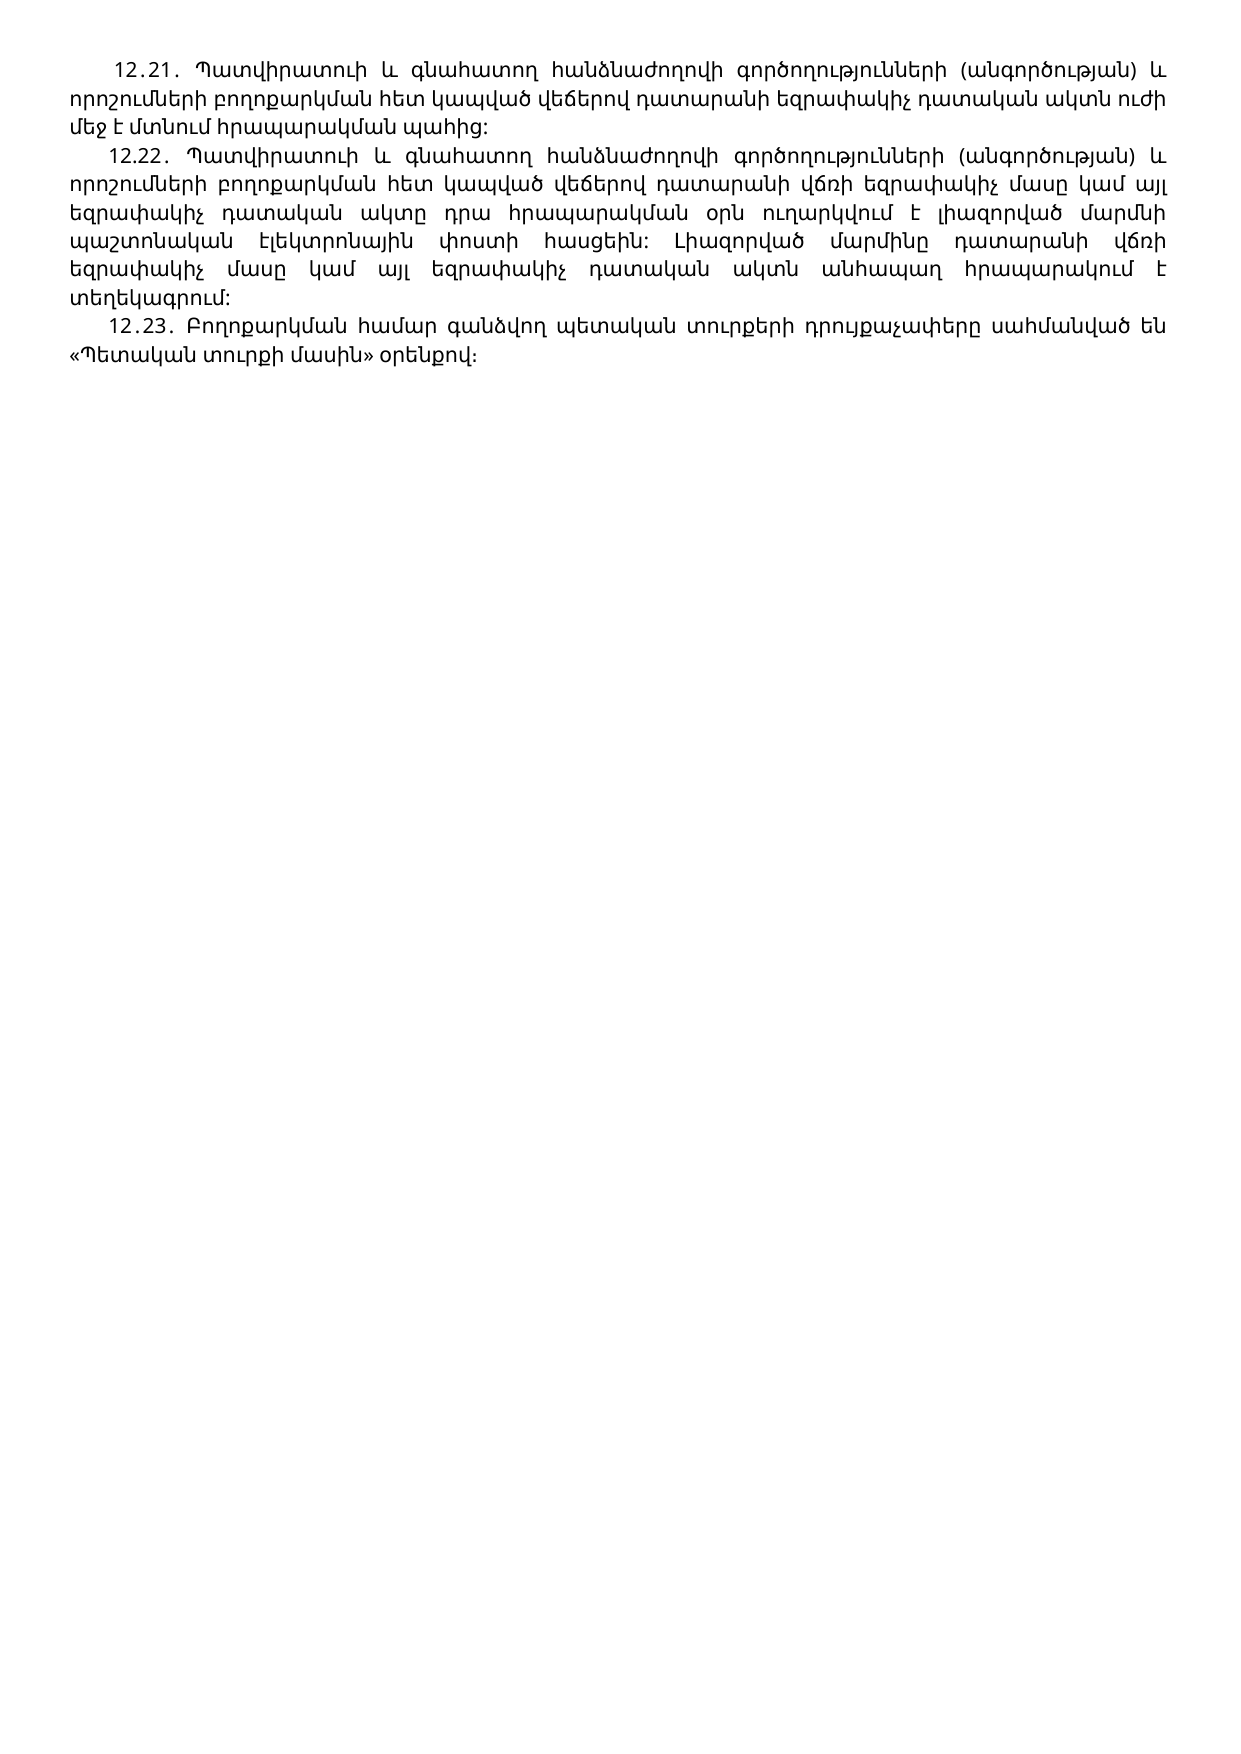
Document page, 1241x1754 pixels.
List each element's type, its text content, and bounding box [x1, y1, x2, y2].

text 12.22․ Պատվիրատուի և գնահատող հանձնաժողովի գործողությունների (անգործության) և որոշումների բողոքարկման հետ կապված վեճերով դատարանի վճռի եզրափակիչ մասը կամ այլ եզրափակիչ դատական ակտը դրա հրապարակման օրն ուղարկվում է լիազորված մարմնի պաշտոնական էլեկտրոնային փոստի հասցեին: Լիազորված մարմինը դատարանի վճռի եզրափակիչ մասը կամ այլ եզրափակիչ դատական ակտն անհապաղ հրապարակում է տեղեկագրում: [69, 141, 1167, 311]
text 12․23․ Բողոքարկման համար գանձվող պետական տուրքերի դրույքաչափերը սահմանված են «Պետական տուրքի մասին» օրենքով։ [69, 311, 1167, 368]
text 12․21․ Պատվիրատուի և գնահատող հանձնաժողովի գործողությունների (անգործության) և որոշումների բողոքարկման հետ կապված վեճերով դատարանի եզրափակիչ դատական ակտն ուժի մեջ է մտնում հրապարակման պահից: [69, 56, 1167, 141]
